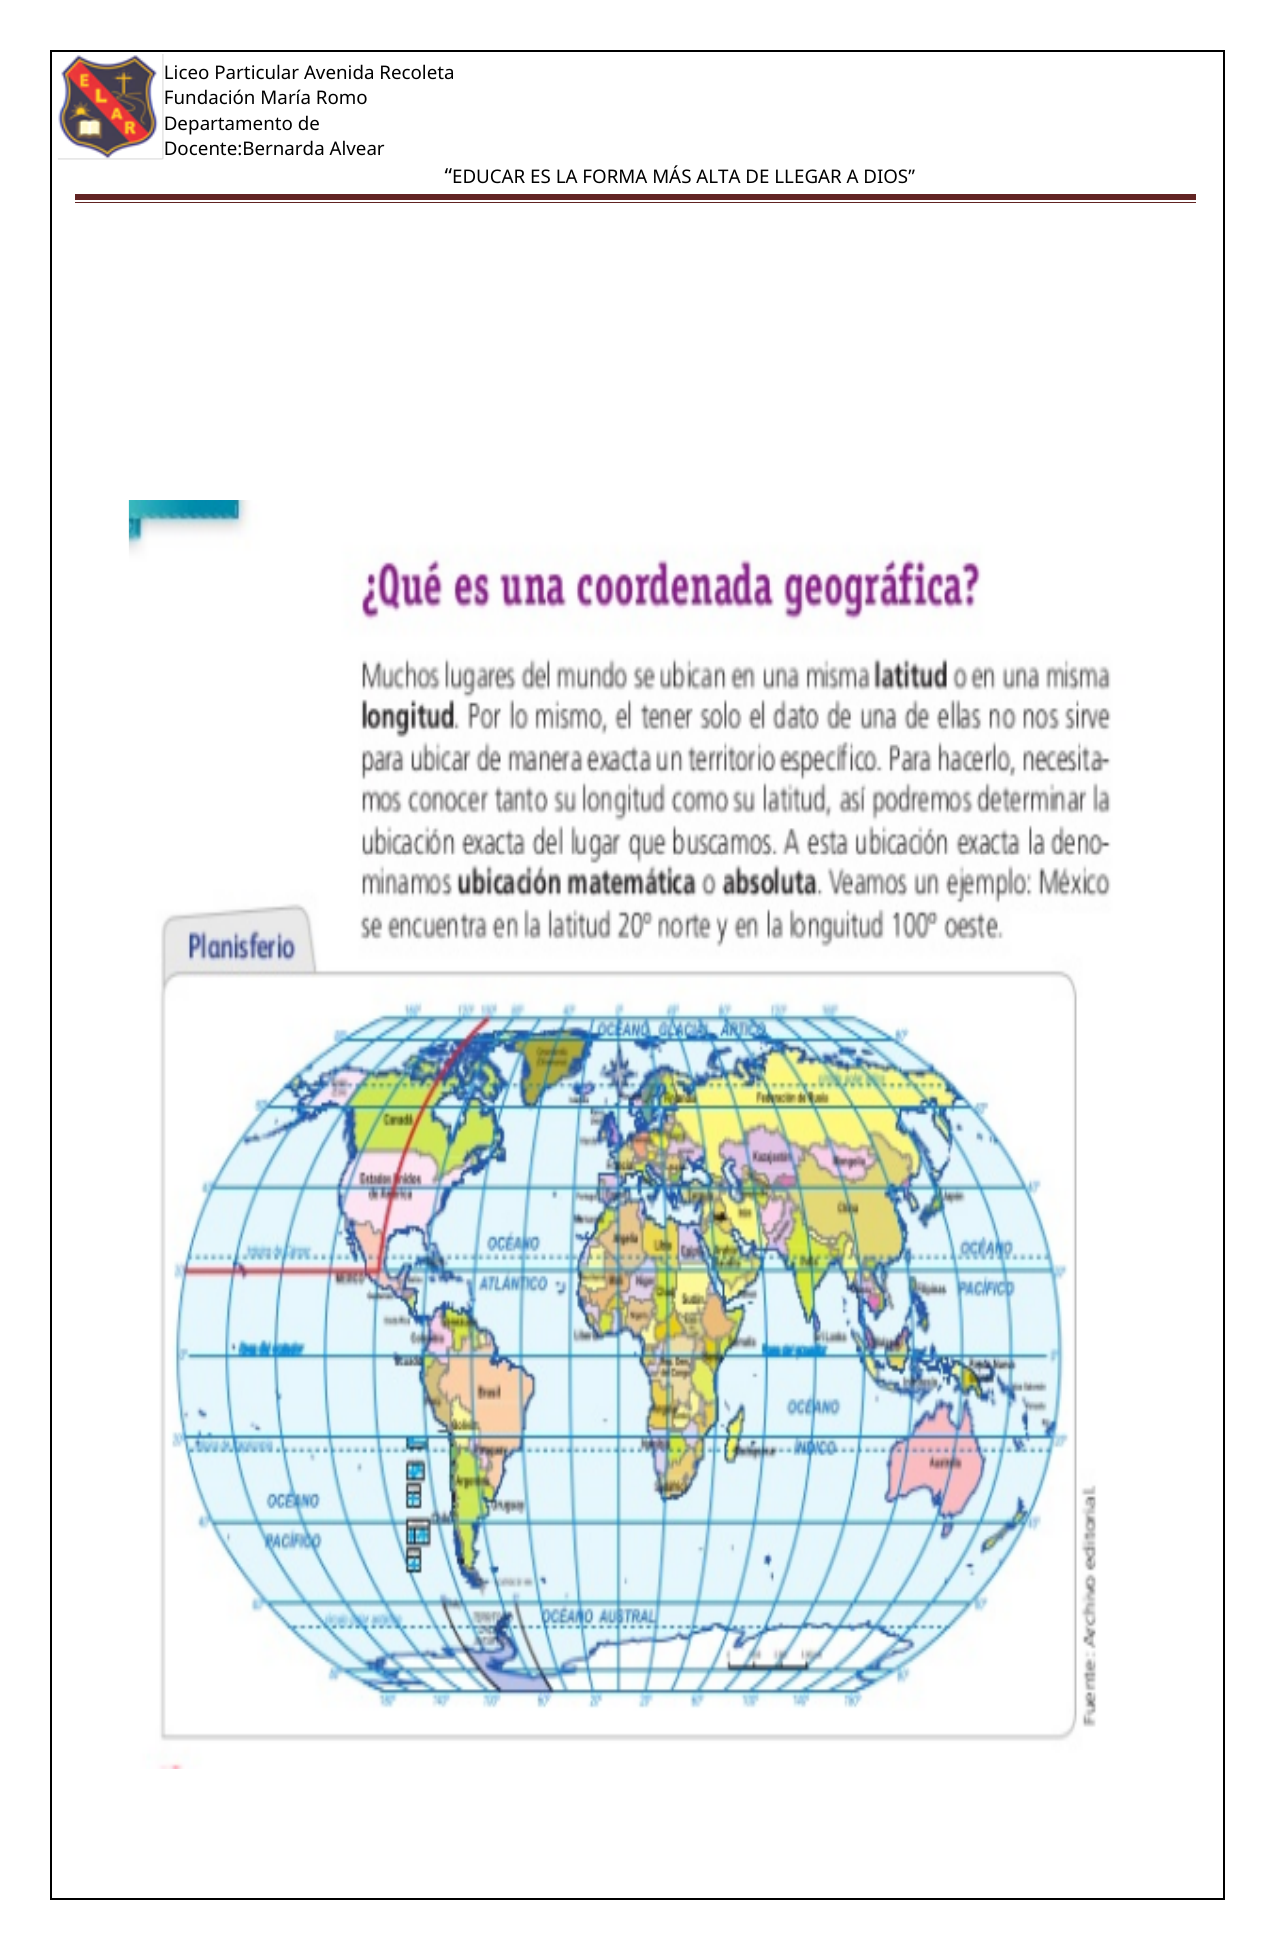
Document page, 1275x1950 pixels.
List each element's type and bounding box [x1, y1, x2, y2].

picture [57, 54, 164, 161]
picture [128, 500, 1156, 1769]
